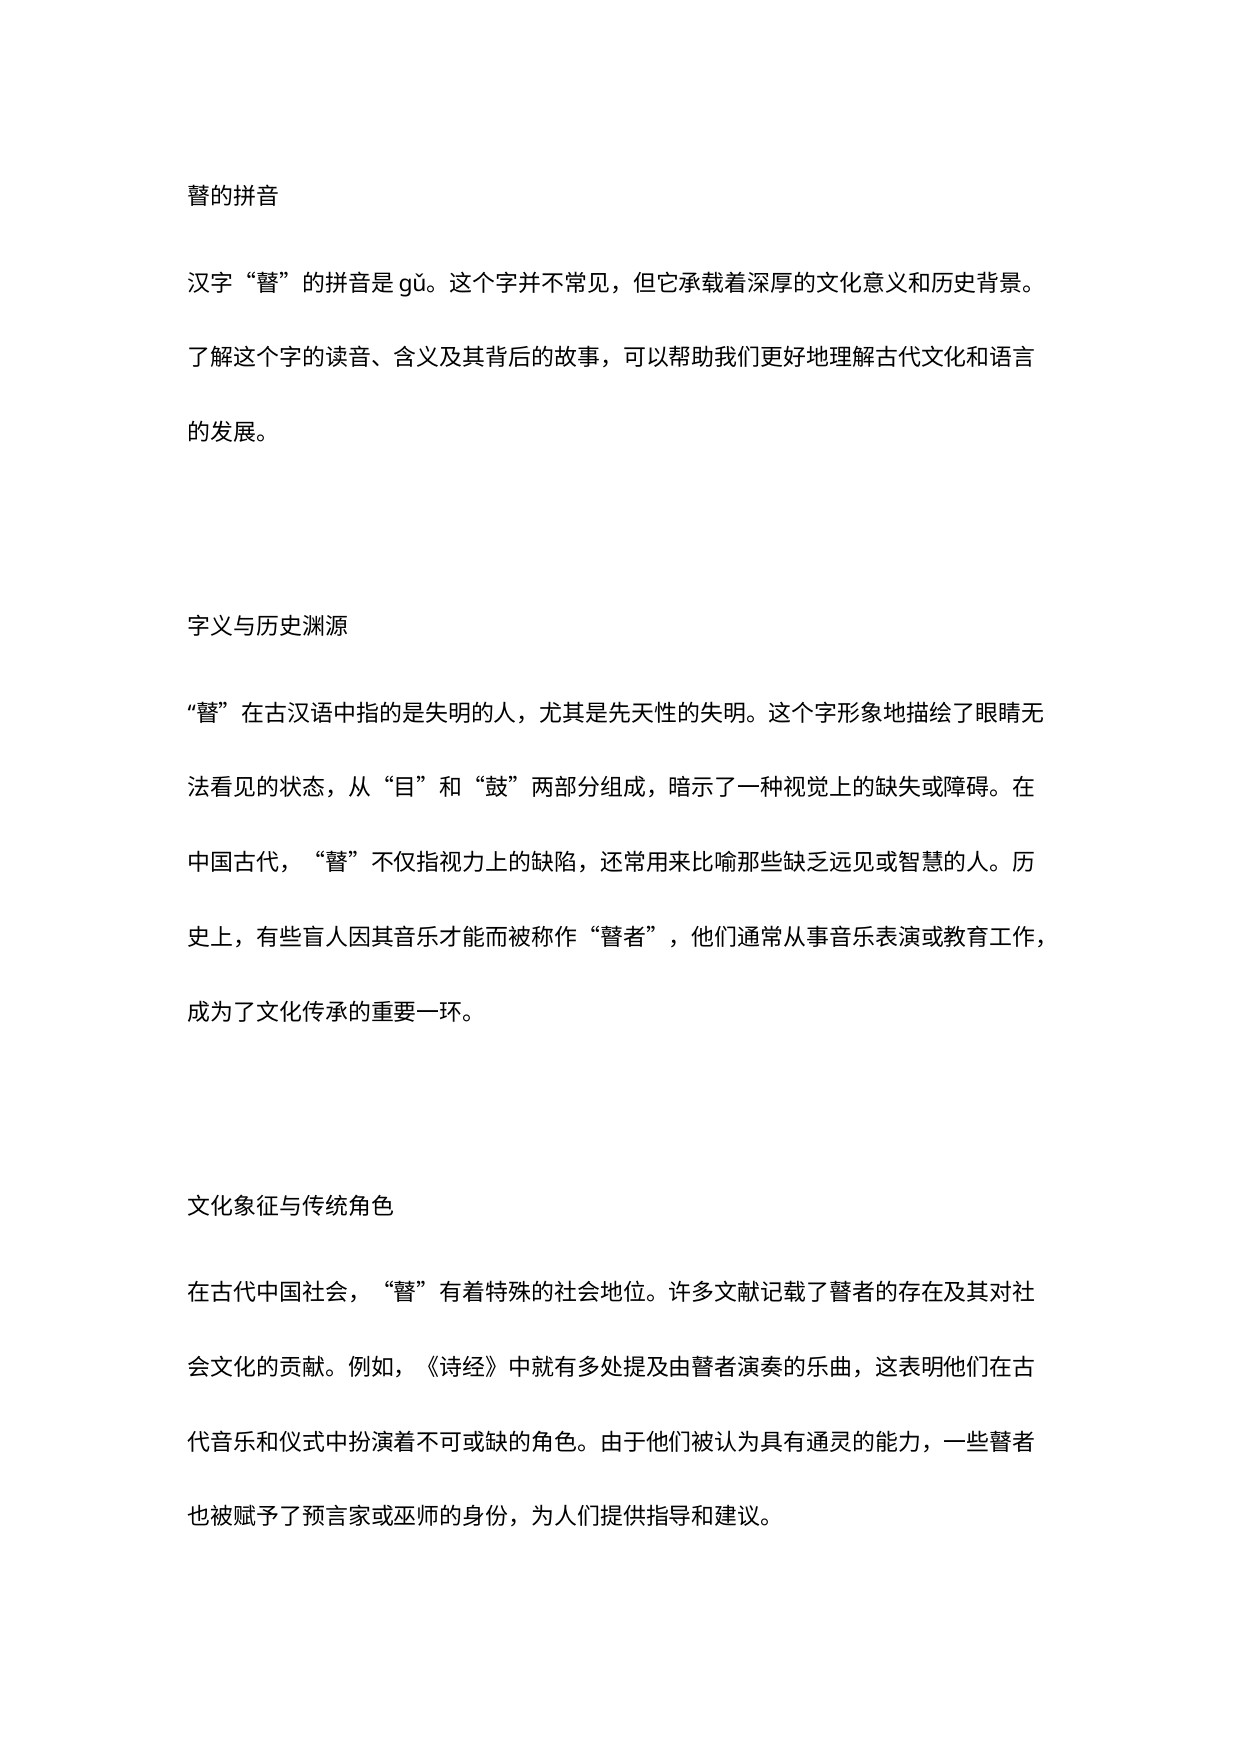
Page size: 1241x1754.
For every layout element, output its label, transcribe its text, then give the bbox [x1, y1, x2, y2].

text 在古代中国社会，“瞽”有着特殊的社会地位。许多文献记载了瞽者的存在及其对社会文化的贡献。例如，《诗经》中就有多处提及由瞽者演奏的乐曲，这表明他们在古代音乐和仪式中扮演着不可或缺的角色。由于他们被认为具有通灵的能力，一些瞽者也被赋予了预言家或巫师的身份，为人们提供指导和建议。 [187, 1258, 1053, 1547]
text “瞽”在古汉语中指的是失明的人，尤其是先天性的失明。这个字形象地描绘了眼睛无法看见的状态，从“目”和“鼓”两部分组成，暗示了一种视觉上的缺失或障碍。在中国古代，“瞽”不仅指视力上的缺陷，还常用来比喻那些缺乏远见或智慧的人。历史上，有些盲人因其音乐才能而被称作“瞽者”，他们通常从事音乐表演或教育工作，成为了文化传承的重要一环。 [187, 679, 1053, 1042]
text 汉字“瞽”的拼音是gǔ。这个字并不常见，但它承载着深厚的文化意义和历史背景。了解这个字的读音、含义及其背后的故事，可以帮助我们更好地理解古代文化和语言的发展。 [187, 248, 1053, 463]
text 字义与历史渊源 [187, 592, 1053, 657]
text 文化象征与传统角色 [187, 1172, 1053, 1237]
text 瞽的拼音 [187, 162, 1053, 227]
